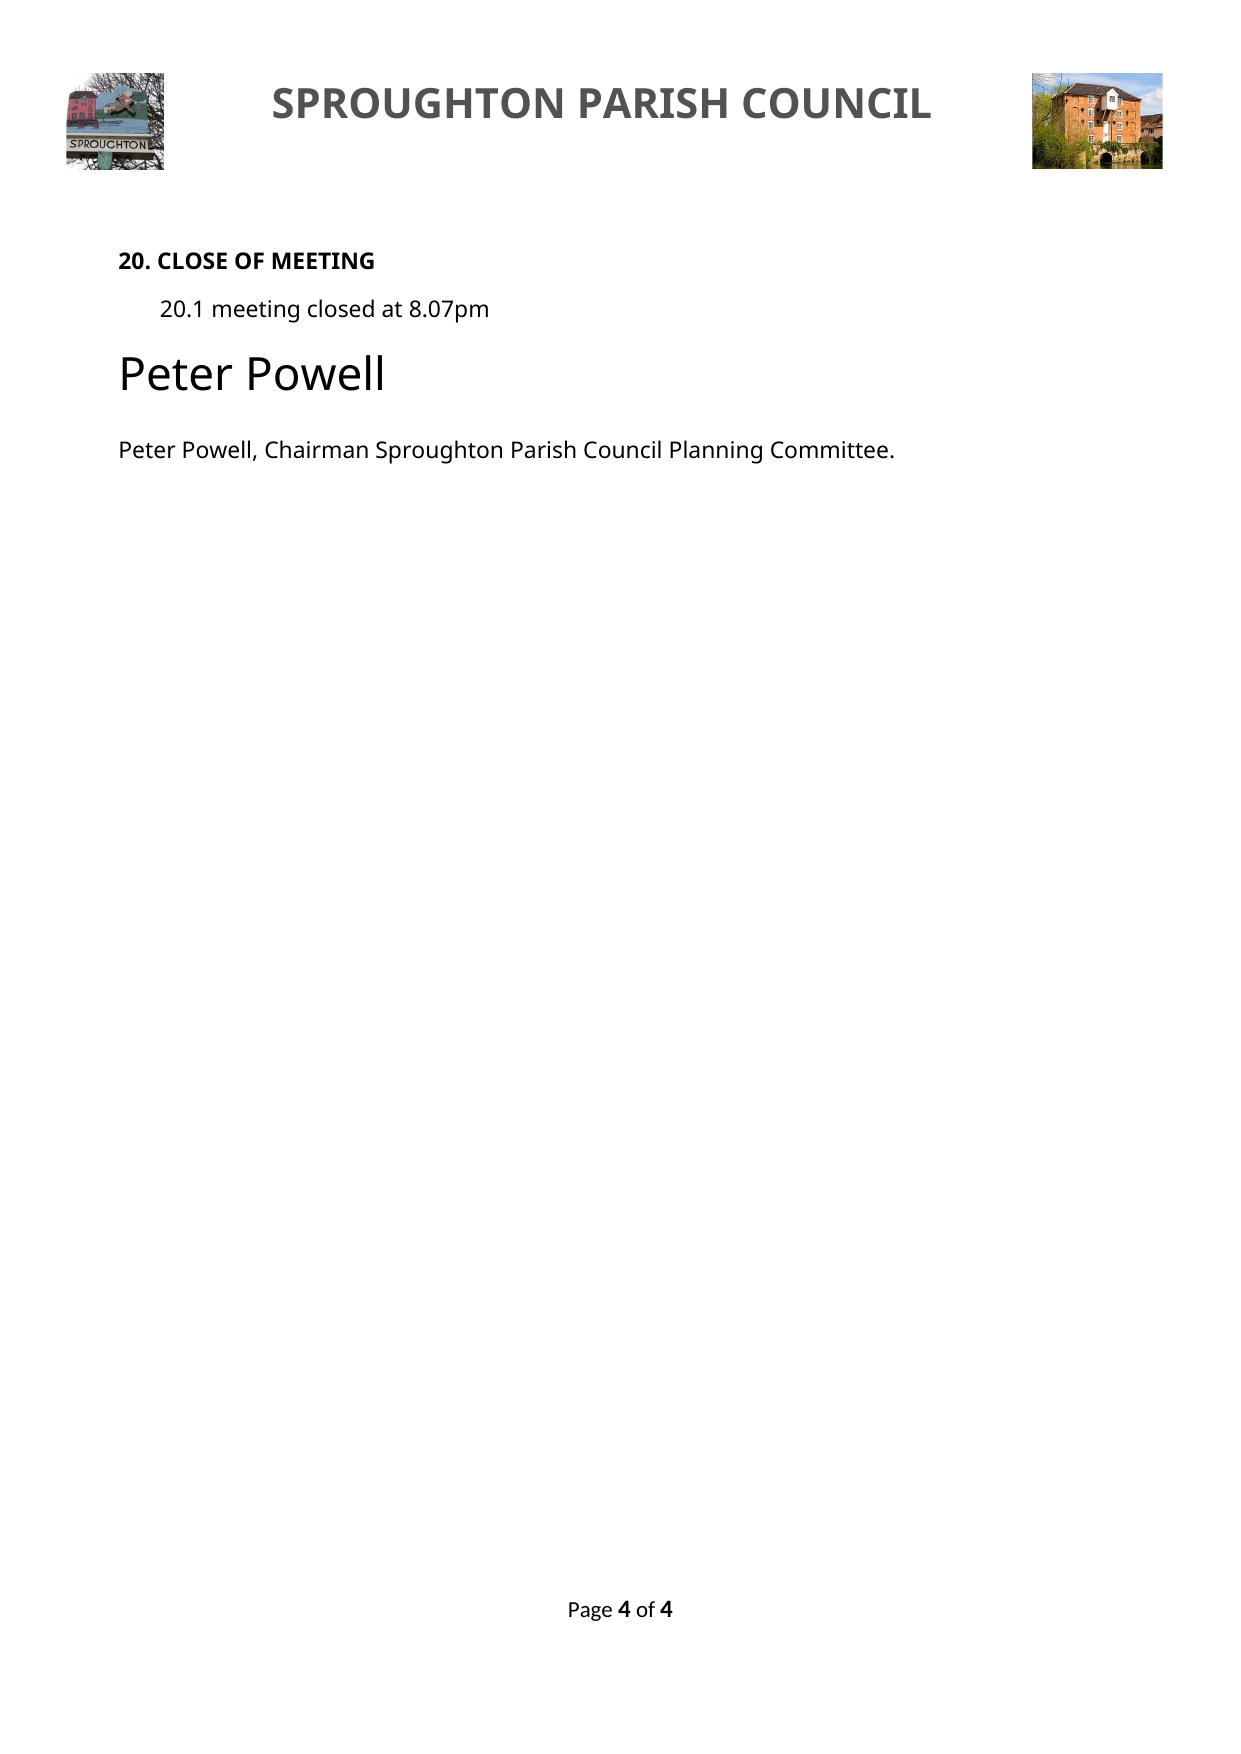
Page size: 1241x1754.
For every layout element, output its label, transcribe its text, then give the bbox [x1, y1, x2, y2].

text 20. CLOSE OF MEETING [118, 244, 1122, 276]
text Peter Powell [118, 341, 1122, 404]
text 20.1 meeting closed at 8.07pm [118, 293, 1122, 324]
picture [1032, 73, 1163, 169]
picture [66, 73, 164, 170]
text Peter Powell, Chairman Sproughton Parish Council Planning Committee. [118, 434, 1122, 465]
